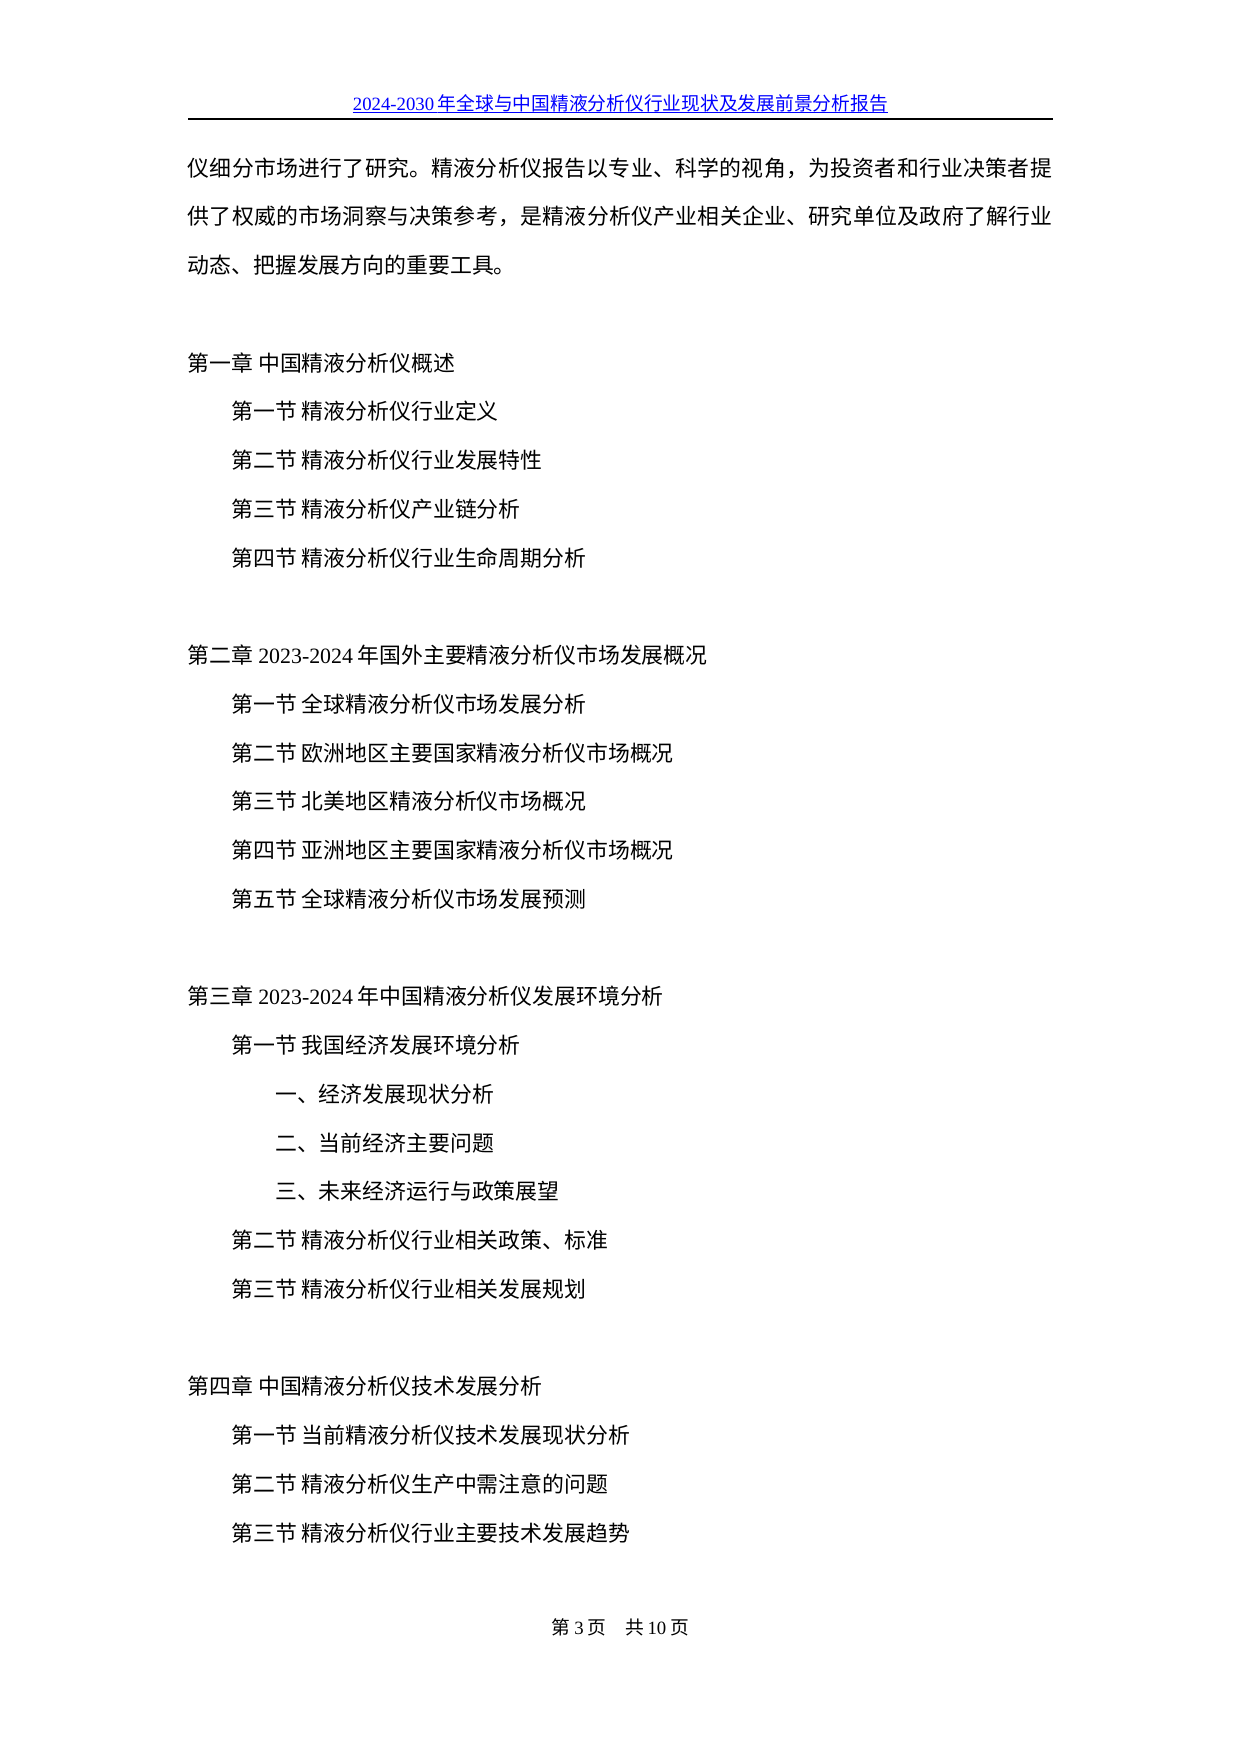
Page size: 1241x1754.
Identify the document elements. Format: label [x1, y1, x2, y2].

text [187, 150, 1053, 1548]
